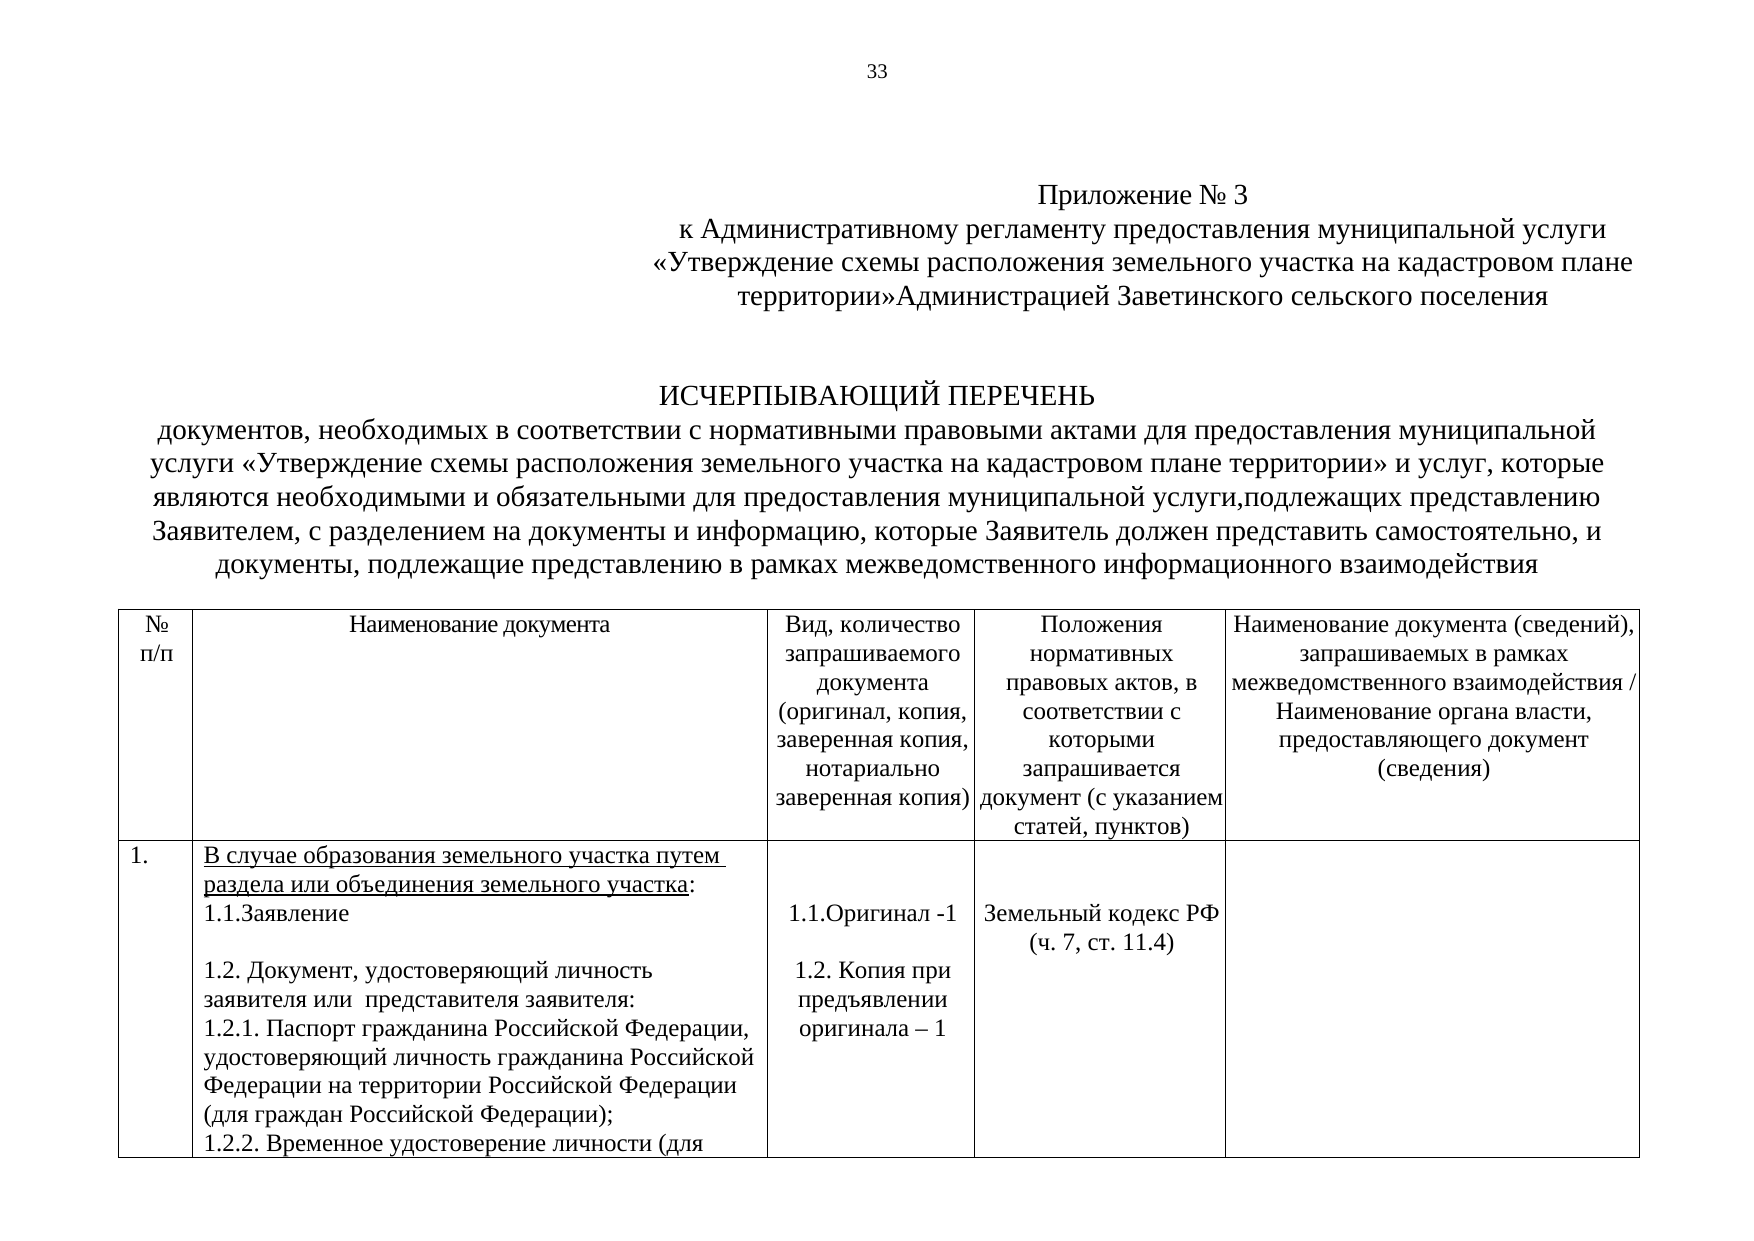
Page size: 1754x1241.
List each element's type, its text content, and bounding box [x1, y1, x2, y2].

text Приложение № 3 [650, 177, 1636, 211]
text к Административному регламенту предоставления муниципальной услуги «Утверждение схемы расположения земельного участка на кадастровом плане территории»Администрацией Заветинского сельского поселения [650, 211, 1636, 311]
table_header № п/п [119, 610, 192, 839]
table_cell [768, 841, 974, 1157]
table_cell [193, 841, 767, 1157]
table_header Положения нормативных правовых актов, в соответствии с которыми запрашивается документ (с указанием статей, пунктов) [975, 610, 1225, 839]
table_header Вид, количество запрашиваемого документа (оригинал, копия, заверенная копия, нотариально заверенная копия) [768, 610, 974, 839]
table_cell 1. [119, 841, 192, 1157]
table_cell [1226, 841, 1639, 1157]
text ИСЧЕРПЫВАЮЩИЙ ПЕРЕЧЕНЬ [118, 378, 1636, 412]
table_header Наименование документа (сведений), запрашиваемых в рамках межведомственного взаимодействия / Наименование органа власти, предоставляющего документ (сведения) [1226, 610, 1639, 839]
text документов, необходимых в соответствии с нормативными правовыми актами для предоставления муниципальной услуги «Утверждение схемы расположения земельного участка на кадастровом плане территории» и услуг, которые являются необходимыми и обязательными для предоставления муниципальной услуги,подлежащих представлению Заявителем, с разделением на документы и информацию, которые Заявитель должен представить самостоятельно, и документы, подлежащие представлению в рамках межведомственного информационного взаимодействия [118, 412, 1636, 580]
table_header Наименование документа [193, 610, 767, 839]
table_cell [975, 841, 1225, 1157]
